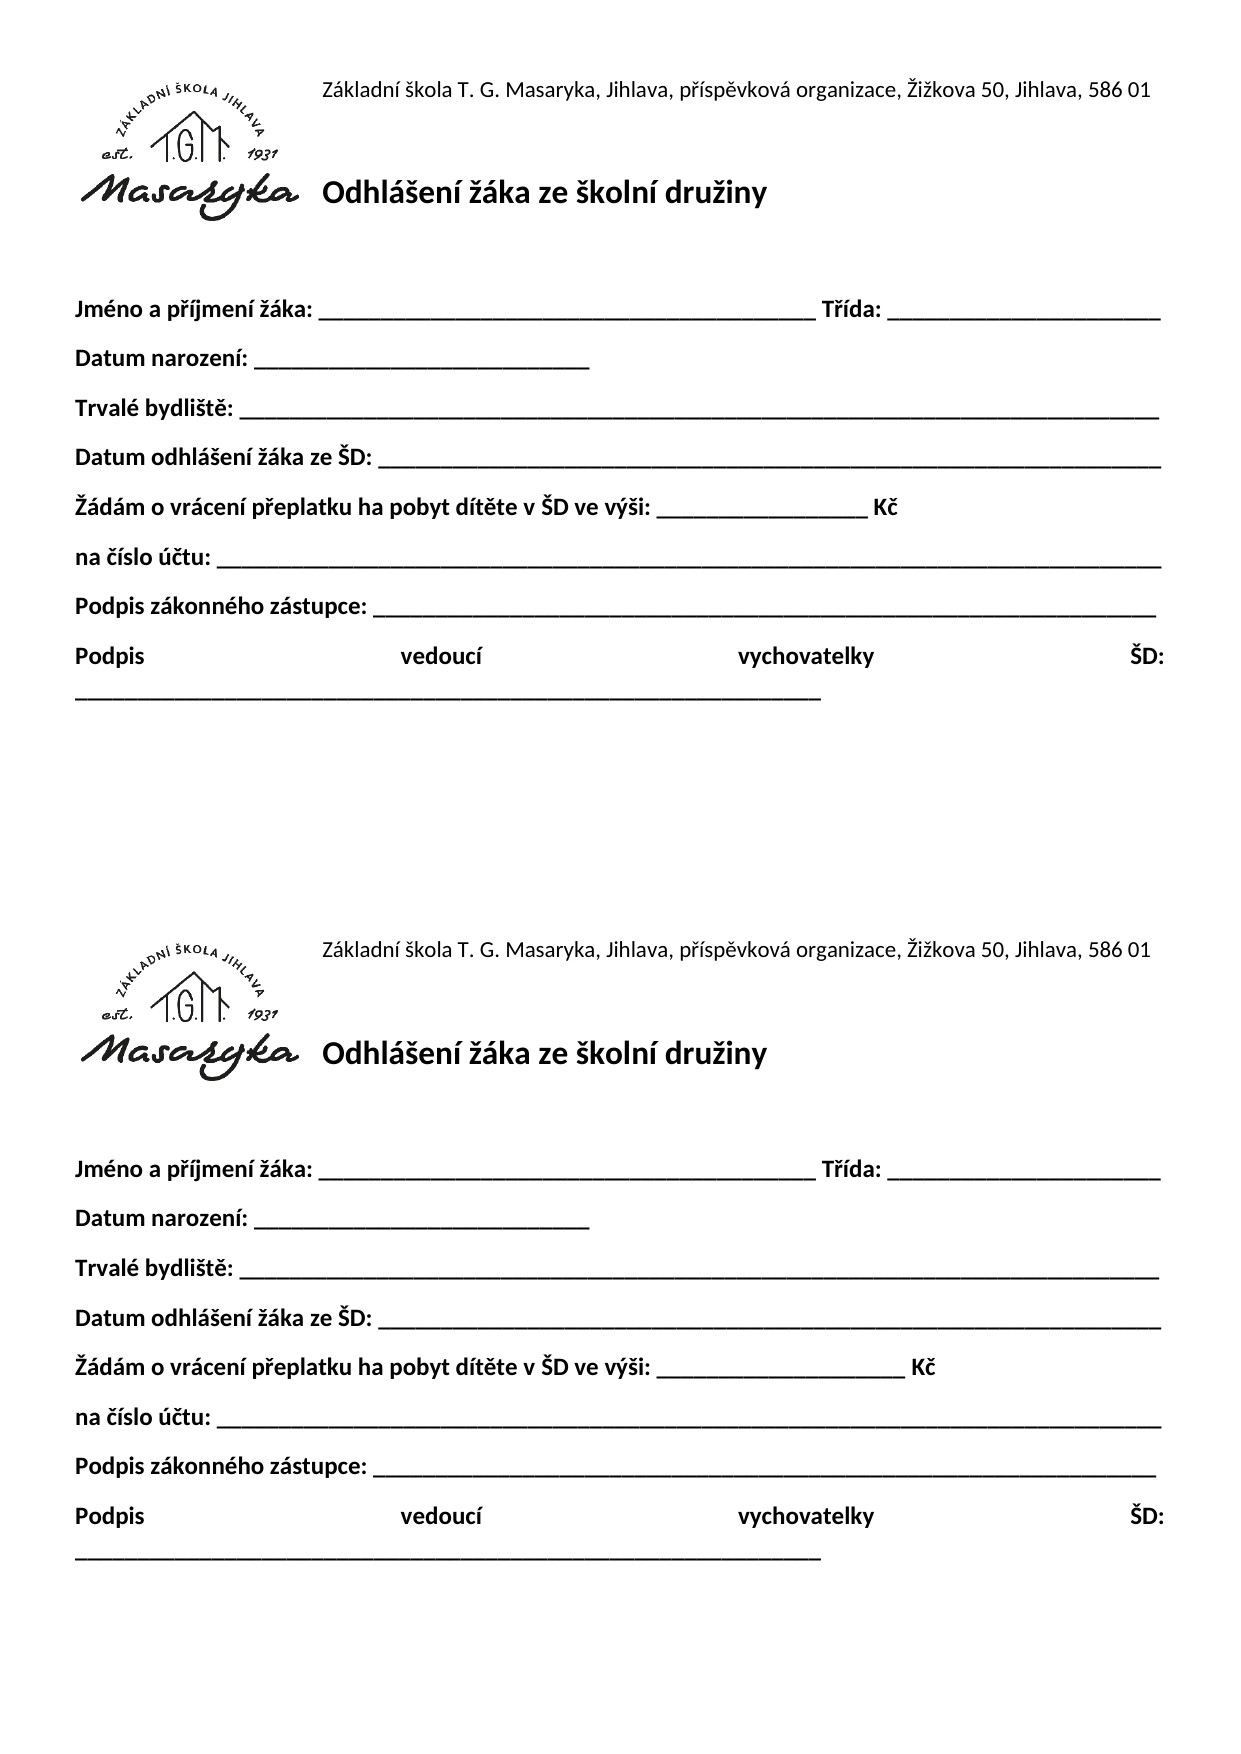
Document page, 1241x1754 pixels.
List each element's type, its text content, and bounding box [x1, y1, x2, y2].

text Základní škola T. G. Masaryka, Jihlava, příspěvková organizace, Žižkova 50, Jihlava, 586 01 [303, 75, 1165, 103]
text Trvalé bydliště: __________________________________________________________________________ [75, 392, 1165, 422]
picture [75, 935, 303, 1083]
text Podpis zákonného zástupce: _______________________________________________________________ [75, 1451, 1165, 1481]
text Datum odhlášení žáka ze ŠD: _______________________________________________________________ [75, 1302, 1165, 1332]
text Datum odhlášení žáka ze ŠD: _______________________________________________________________ [75, 441, 1165, 472]
text Podpis vedoucí vychovatelky ŠD: ____________________________________________________________ [75, 1500, 1165, 1563]
text Podpis zákonného zástupce: _______________________________________________________________ [75, 590, 1165, 621]
text Žádám o vrácení přeplatku ha pobyt dítěte v ŠD ve výši: _________________ Kč [75, 491, 1165, 522]
text Datum narození: ___________________________ [75, 342, 1165, 373]
text Jméno a příjmení žáka: ________________________________________ Třída: ______________________ [75, 293, 1165, 323]
text Odhlášení žáka ze školní družiny [303, 171, 1165, 212]
text na číslo účtu: ____________________________________________________________________________ [75, 1401, 1165, 1431]
text na číslo účtu: ____________________________________________________________________________ [75, 541, 1165, 571]
text Odhlášení žáka ze školní družiny [303, 1032, 1165, 1072]
picture [75, 75, 303, 222]
text Žádám o vrácení přeplatku ha pobyt dítěte v ŠD ve výši: ____________________ Kč [75, 1351, 1165, 1382]
text Základní škola T. G. Masaryka, Jihlava, příspěvková organizace, Žižkova 50, Jihlava, 586 01 [303, 935, 1165, 963]
text Trvalé bydliště: __________________________________________________________________________ [75, 1252, 1165, 1283]
text Datum narození: ___________________________ [75, 1203, 1165, 1233]
text Jméno a příjmení žáka: ________________________________________ Třída: ______________________ [75, 1153, 1165, 1183]
text Podpis vedoucí vychovatelky ŠD: ____________________________________________________________ [75, 640, 1165, 703]
